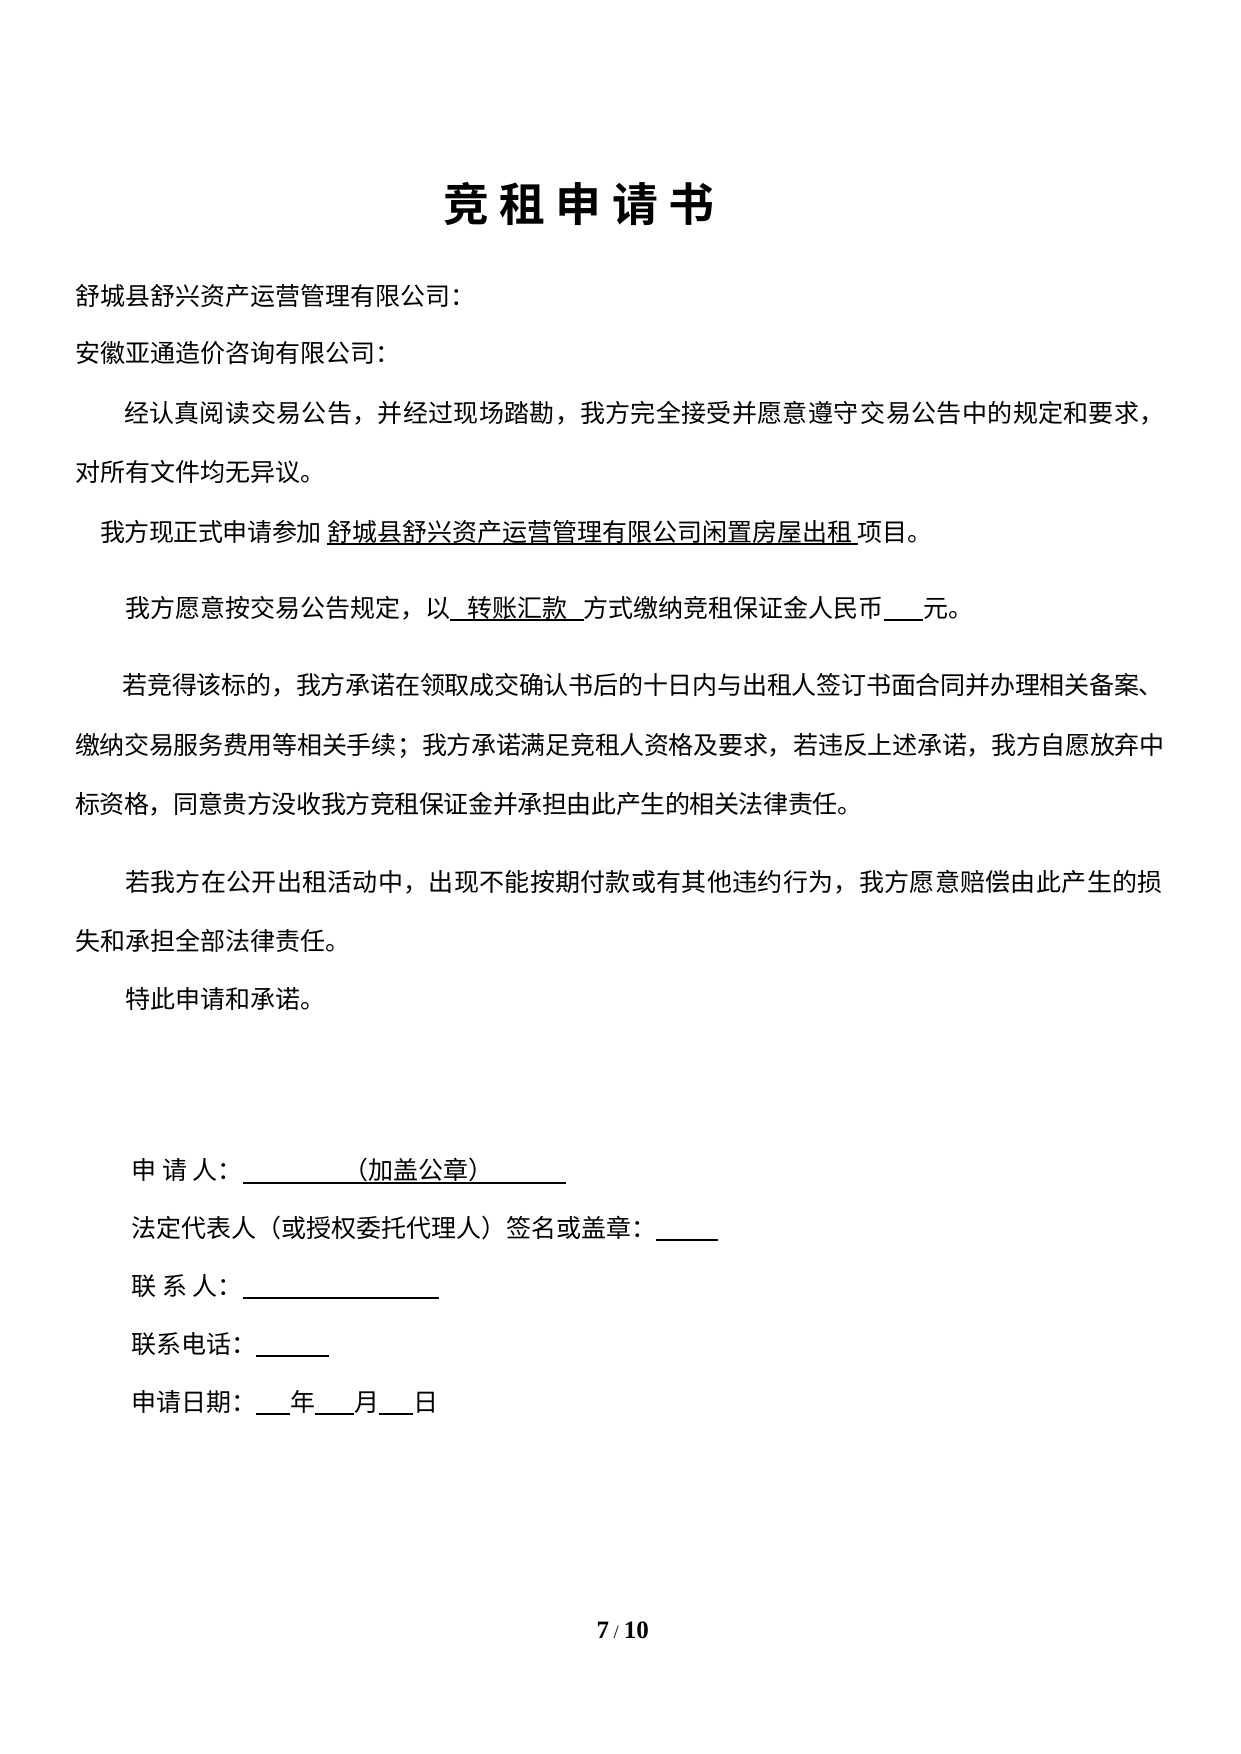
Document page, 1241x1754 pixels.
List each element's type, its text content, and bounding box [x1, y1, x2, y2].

text 联系电话： [75, 1324, 1165, 1364]
text 舒城县舒兴资产运营管理有限公司： [75, 274, 1165, 314]
text 法定代表人（或授权委托代理人）签名或盖章： [75, 1208, 1165, 1248]
text 竞 租 申 请 书 [75, 162, 1165, 241]
text 我方愿意按交易公告规定，以 转账汇款 方式缴纳竞租保证金人民币 元。 [75, 588, 1165, 628]
text 特此申请和承诺。 [75, 979, 1165, 1019]
text 安徽亚通造价咨询有限公司： [75, 334, 1165, 373]
text 经认真阅读交易公告，并经过现场踏勘，我方完全接受并愿意遵守交易公告中的规定和要求，对所有文件均无异议。 [75, 393, 1165, 492]
text 申 请 人： （加盖公章） [75, 1151, 1165, 1190]
text 若竞得该标的，我方承诺在领取成交确认书后的十日内与出租人签订书面合同并办理相关备案、缴纳交易服务费用等相关手续；我方承诺满足竞租人资格及要求，若违反上述承诺，我方自愿放弃中标资格，同意贵方没收我方竞租保证金并承担由此产生的相关法律责任。 [75, 666, 1165, 824]
text 若我方在公开出租活动中，出现不能按期付款或有其他违约行为，我方愿意赔偿由此产生的损失和承担全部法律责任。 [75, 862, 1165, 961]
text 联 系 人： [75, 1266, 1165, 1306]
text 申请日期： 年 月 日 [75, 1382, 1165, 1422]
text 我方现正式申请参加 舒城县舒兴资产运营管理有限公司闲置房屋出租 项目。 [75, 511, 1165, 550]
